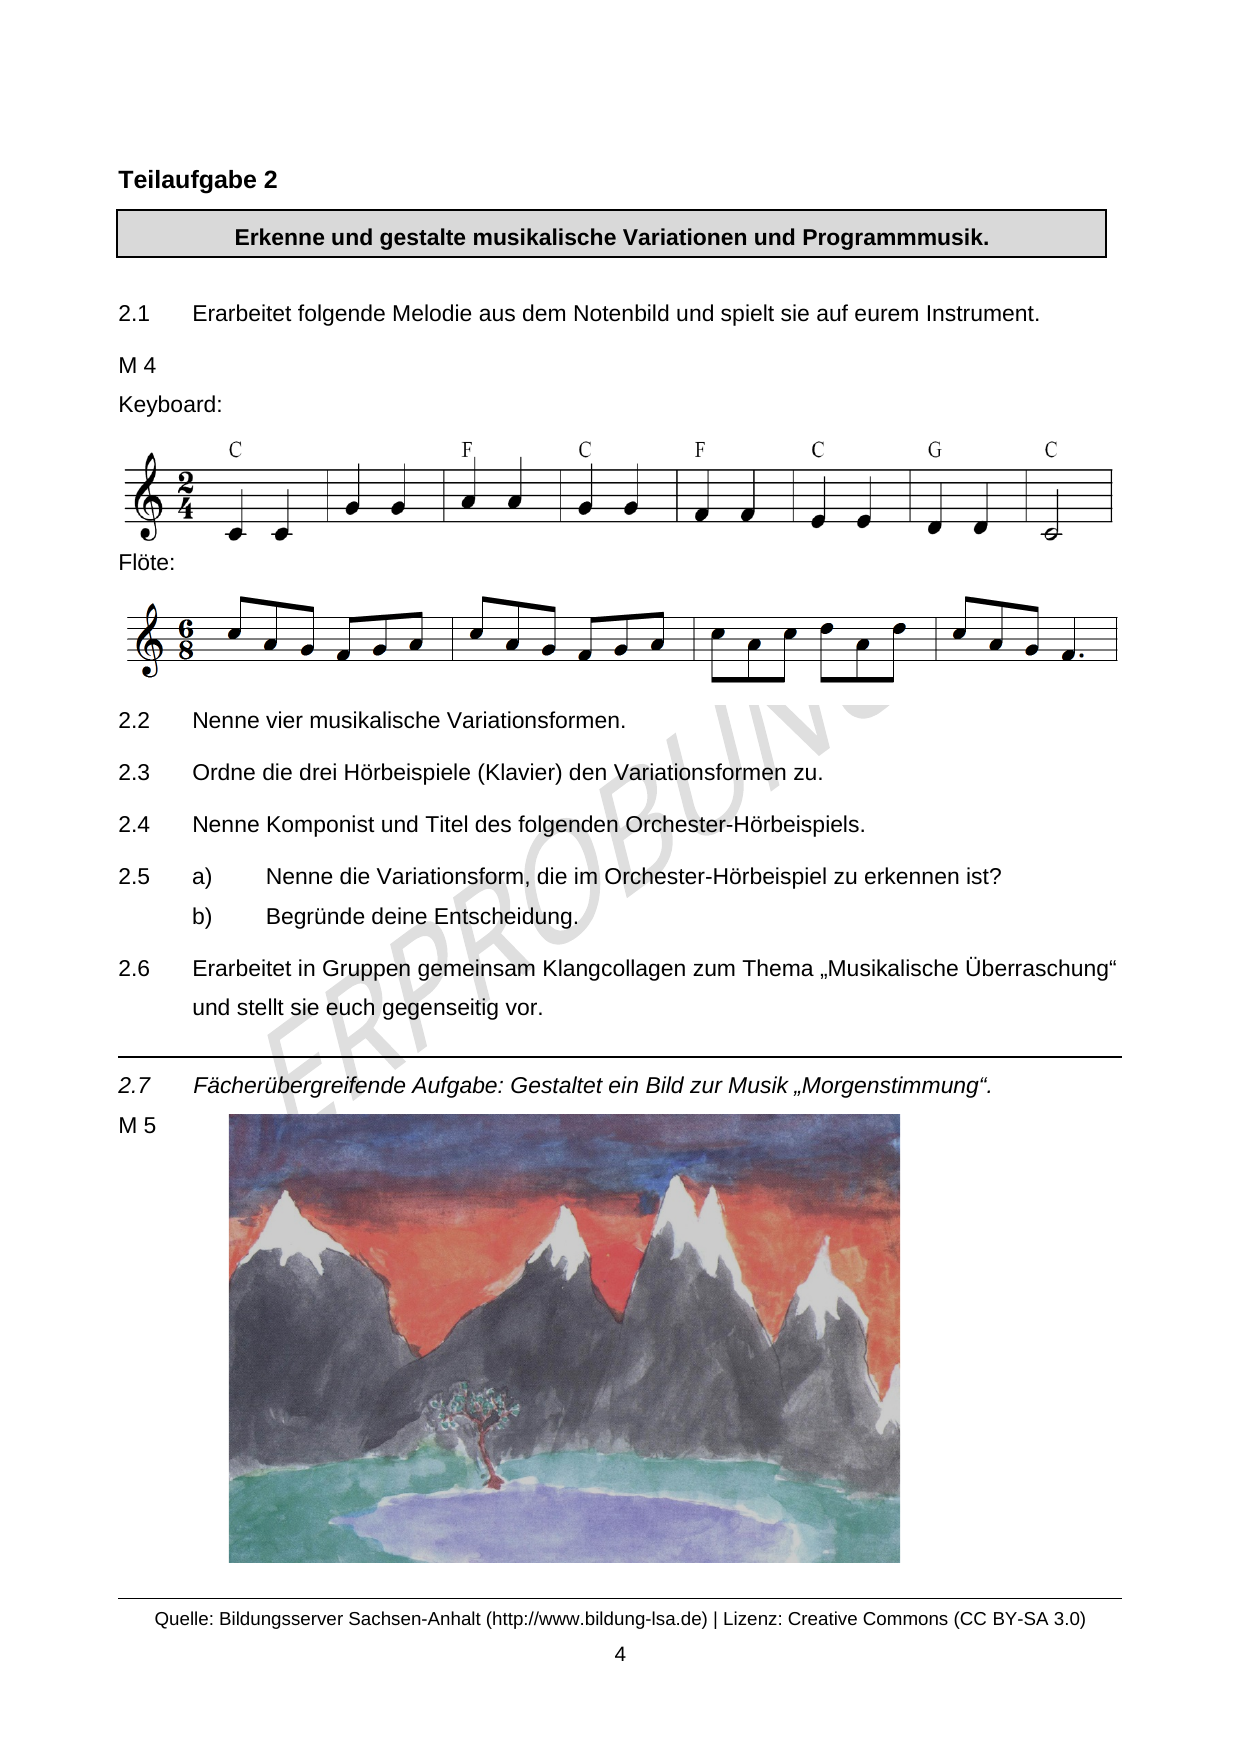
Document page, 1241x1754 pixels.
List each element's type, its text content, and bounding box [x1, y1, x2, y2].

text M 4 [118, 352, 1122, 378]
text 2.6 Erarbeitet in Gruppen gemeinsam Klangcollagen zum Thema „Musikalische Überraschung“ und stellt sie euch gegenseitig vor. [118, 955, 1122, 1021]
text 2.3 Ordne die drei Hörbeispiele (Klavier) den Variationsformen zu. [118, 759, 1122, 786]
picture [106, 575, 1168, 705]
text b) Begründe deine Entscheidung. [157, 903, 1122, 929]
text Teilaufgabe 2 [118, 165, 1122, 194]
text 2.2 Nenne vier musikalische Variationsformen. [118, 707, 1122, 734]
text 2.4 Nenne Komponist und Titel des folgenden Orchester-Hörbeispiels. [118, 811, 1122, 838]
picture [87, 424, 1141, 552]
list Fächerübergreifende Aufgabe: Gestaltet ein Bild zur Musik „Morgenstimmung“. [118, 1072, 1122, 1099]
text 2.5 a) Nenne die Variationsform, die im Orchester-Hörbeispiel zu erkennen ist? [118, 863, 1122, 889]
picture [228, 1114, 901, 1563]
text Flöte: [118, 552, 1122, 575]
text 2.1 Erarbeitet folgende Melodie aus dem Notenbild und spielt sie auf eurem Instrument. [118, 300, 1122, 326]
text M 5 [118, 1112, 1122, 1138]
text Keyboard: [118, 391, 1122, 418]
